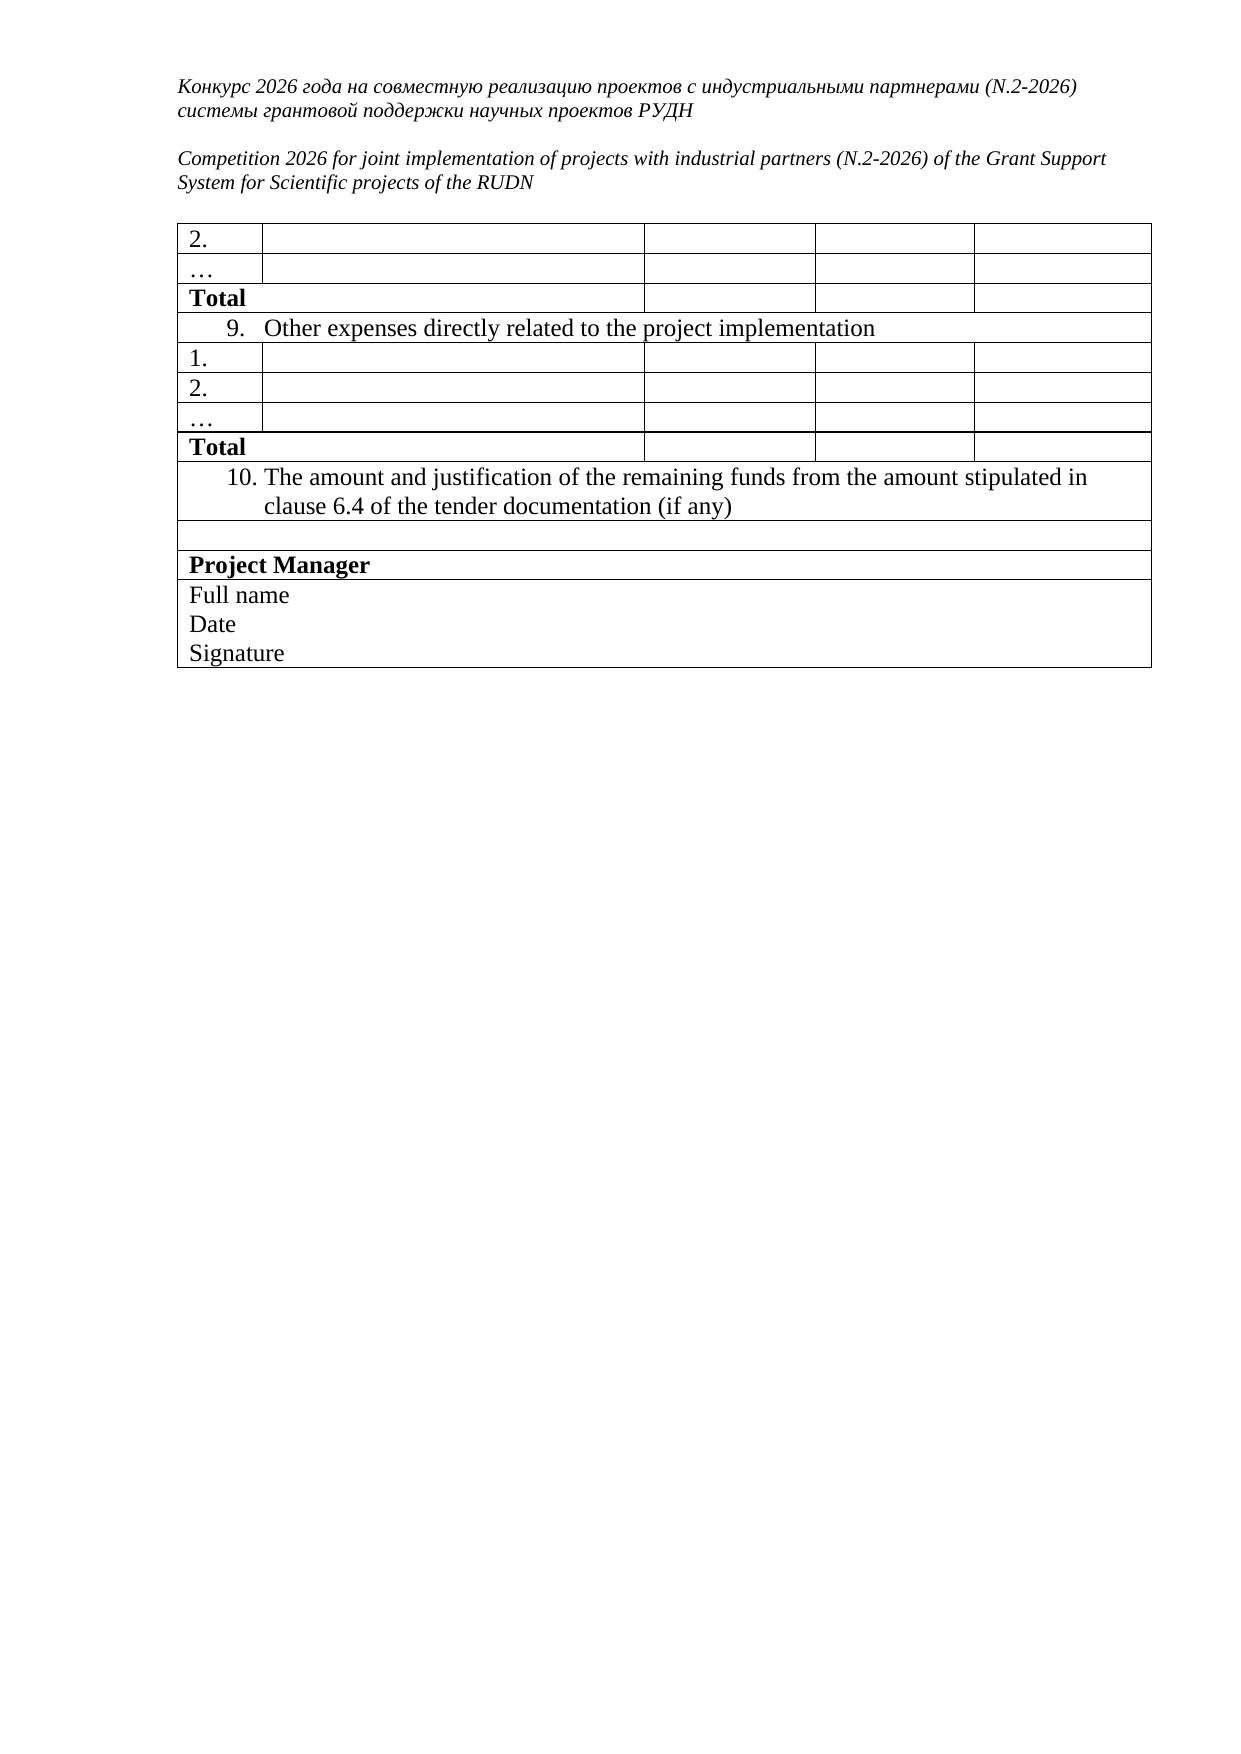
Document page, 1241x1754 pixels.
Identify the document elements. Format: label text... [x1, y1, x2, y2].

table_cell [816, 224, 974, 253]
table_cell [178, 521, 1151, 549]
table_cell [816, 284, 974, 312]
table_cell 1. [178, 343, 262, 372]
table_cell [263, 224, 644, 253]
table_cell [645, 343, 815, 372]
table_cell [816, 433, 974, 461]
table_cell [263, 403, 644, 431]
table_cell The amount and justification of the remaining funds from the amount stipulated in clause 6.4 of the tender documentation (if any) [178, 462, 1151, 520]
table_cell [975, 343, 1151, 372]
table_cell 2. [178, 224, 262, 253]
table_cell Other expenses directly related to the project implementation [178, 313, 1151, 342]
table_cell [975, 224, 1151, 253]
table_cell … [178, 403, 262, 431]
table_cell [263, 373, 644, 402]
table_cell Total [178, 284, 644, 312]
table_cell [645, 284, 815, 312]
table_cell Total [178, 433, 644, 461]
table_cell [975, 254, 1151, 282]
table_cell [975, 433, 1151, 461]
table_cell … [178, 254, 262, 282]
table_cell [645, 224, 815, 253]
table_cell [975, 284, 1151, 312]
table_cell [645, 433, 815, 461]
table_cell [975, 373, 1151, 402]
table_cell [645, 403, 815, 431]
table_cell Project Manager [178, 551, 1151, 579]
table_cell Full name Date Signature [178, 580, 1151, 667]
table_cell [645, 373, 815, 402]
table_cell [816, 403, 974, 431]
table_cell [816, 373, 974, 402]
table_cell [816, 343, 974, 372]
table_cell [263, 343, 644, 372]
table_cell [816, 254, 974, 282]
table_cell [263, 254, 644, 282]
table_cell 2. [178, 373, 262, 402]
table_cell [975, 403, 1151, 431]
table_cell [645, 254, 815, 282]
